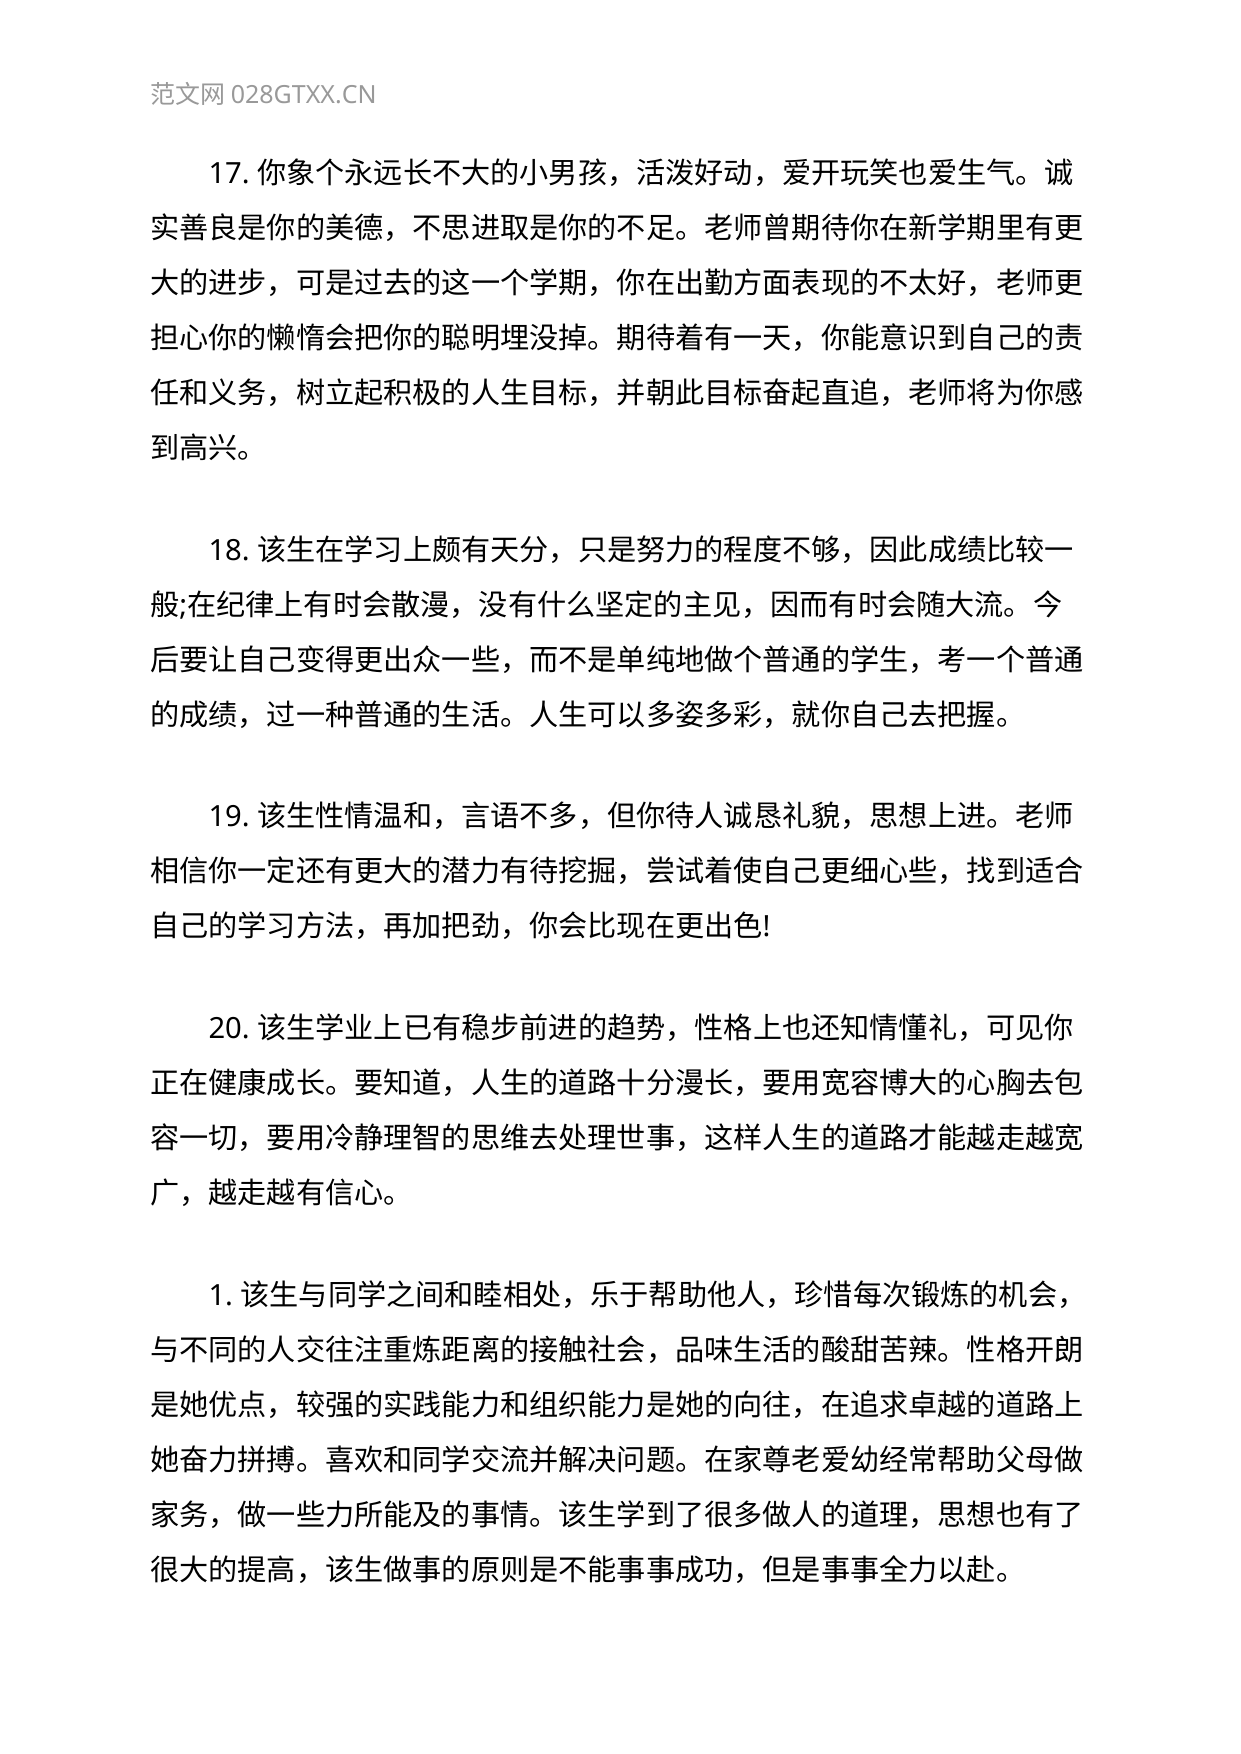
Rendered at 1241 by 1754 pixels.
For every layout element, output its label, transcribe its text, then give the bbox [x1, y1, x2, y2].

text 1. 该生与同学之间和睦相处，乐于帮助他人，珍惜每次锻炼的机会，与不同的人交往注重炼距离的接触社会，品味生活的酸甜苦辣。性格开朗是她优点，较强的实践能力和组织能力是她的向往，在追求卓越的道路上她奋力拼搏。喜欢和同学交流并解决问题。在家尊老爱幼经常帮助父母做家务，做一些力所能及的事情。该生学到了很多做人的道理，思想也有了很大的提高，该生做事的原则是不能事事成功，但是事事全力以赴。 [150, 1271, 1090, 1588]
text 19. 该生性情温和，言语不多，但你待人诚恳礼貌，思想上进。老师相信你一定还有更大的潜力有待挖掘，尝试着使自己更细心些，找到适合自己的学习方法，再加把劲，你会比现在更出色! [150, 793, 1090, 945]
text 18. 该生在学习上颇有天分，只是努力的程度不够，因此成绩比较一般;在纪律上有时会散漫，没有什么坚定的主见，因而有时会随大流。今后要让自己变得更出众一些，而不是单纯地做个普通的学生，考一个普通的成绩，过一种普通的生活。人生可以多姿多彩，就你自己去把握。 [150, 526, 1090, 733]
text 20. 该生学业上已有稳步前进的趋势，性格上也还知情懂礼，可见你正在健康成长。要知道，人生的道路十分漫长，要用宽容博大的心胸去包容一切，要用冷静理智的思维去处理世事，这样人生的道路才能越走越宽广，越走越有信心。 [150, 1005, 1090, 1212]
text 17. 你象个永远长不大的小男孩，活泼好动，爱开玩笑也爱生气。诚实善良是你的美德，不思进取是你的不足。老师曾期待你在新学期里有更大的进步，可是过去的这一个学期，你在出勤方面表现的不太好，老师更担心你的懒惰会把你的聪明埋没掉。期待着有一天，你能意识到自己的责任和义务，树立起积极的人生目标，并朝此目标奋起直追，老师将为你感到高兴。 [150, 150, 1090, 467]
